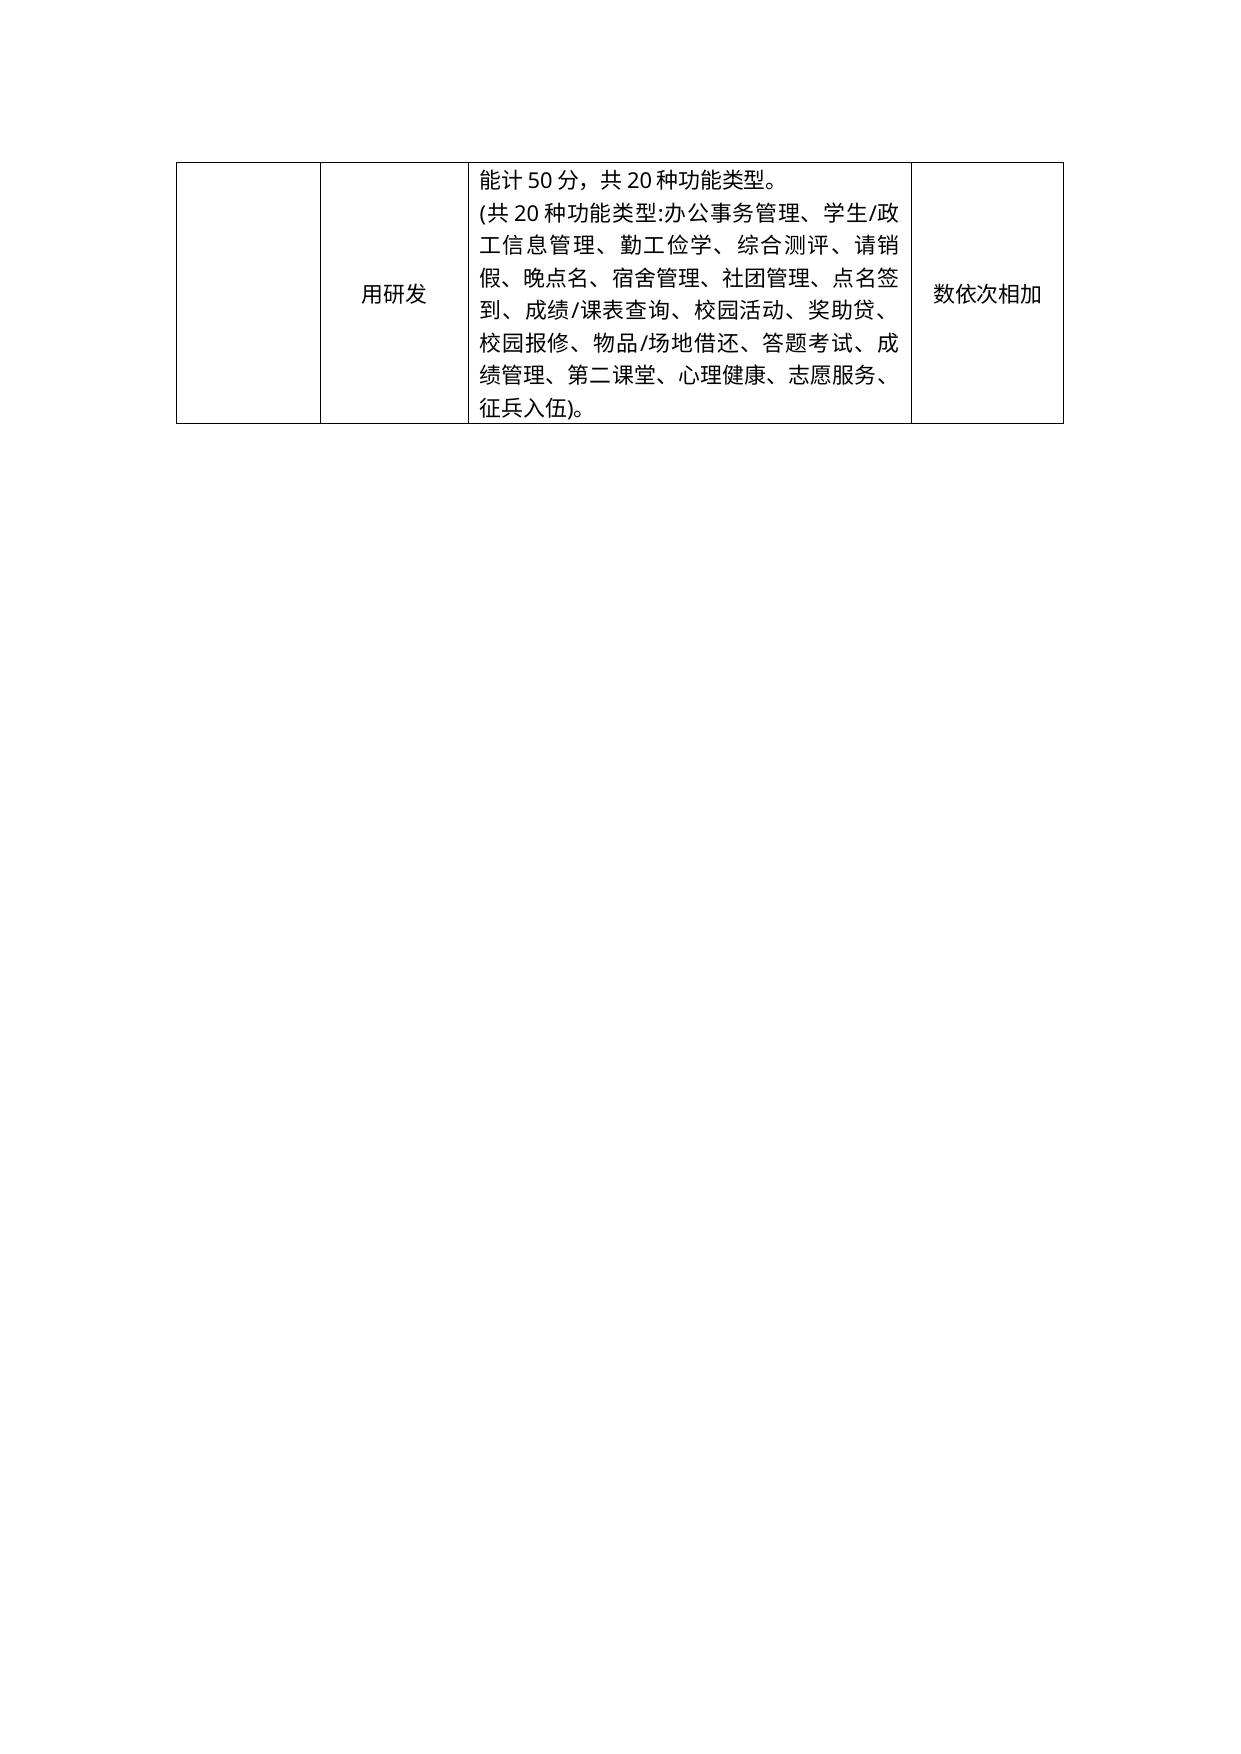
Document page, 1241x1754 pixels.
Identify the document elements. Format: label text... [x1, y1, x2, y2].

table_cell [469, 163, 911, 423]
table_cell 易班平台应用研发 [321, 163, 468, 423]
table_cell 逐个功能分数依次相加 [912, 163, 1063, 423]
